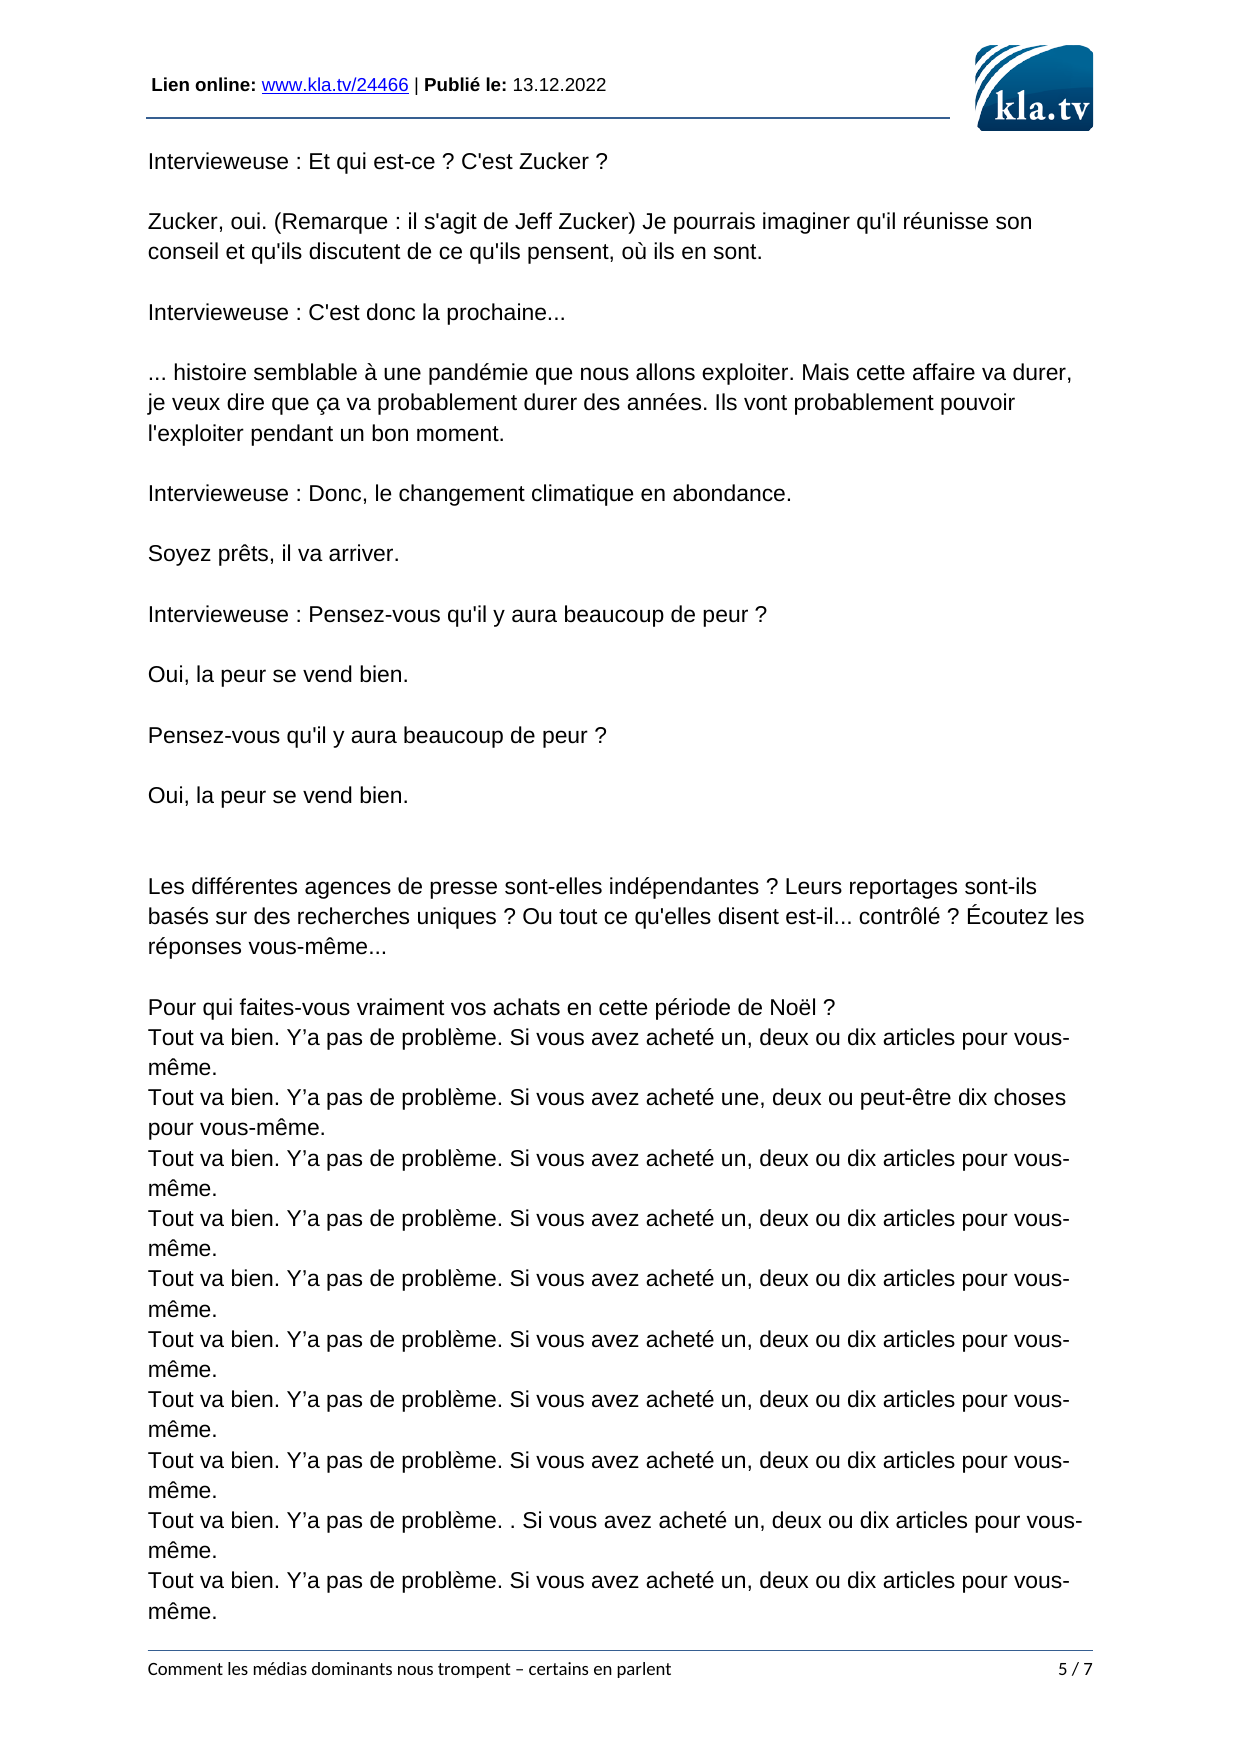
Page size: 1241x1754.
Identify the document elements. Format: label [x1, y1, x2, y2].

text [148, 148, 1093, 1624]
